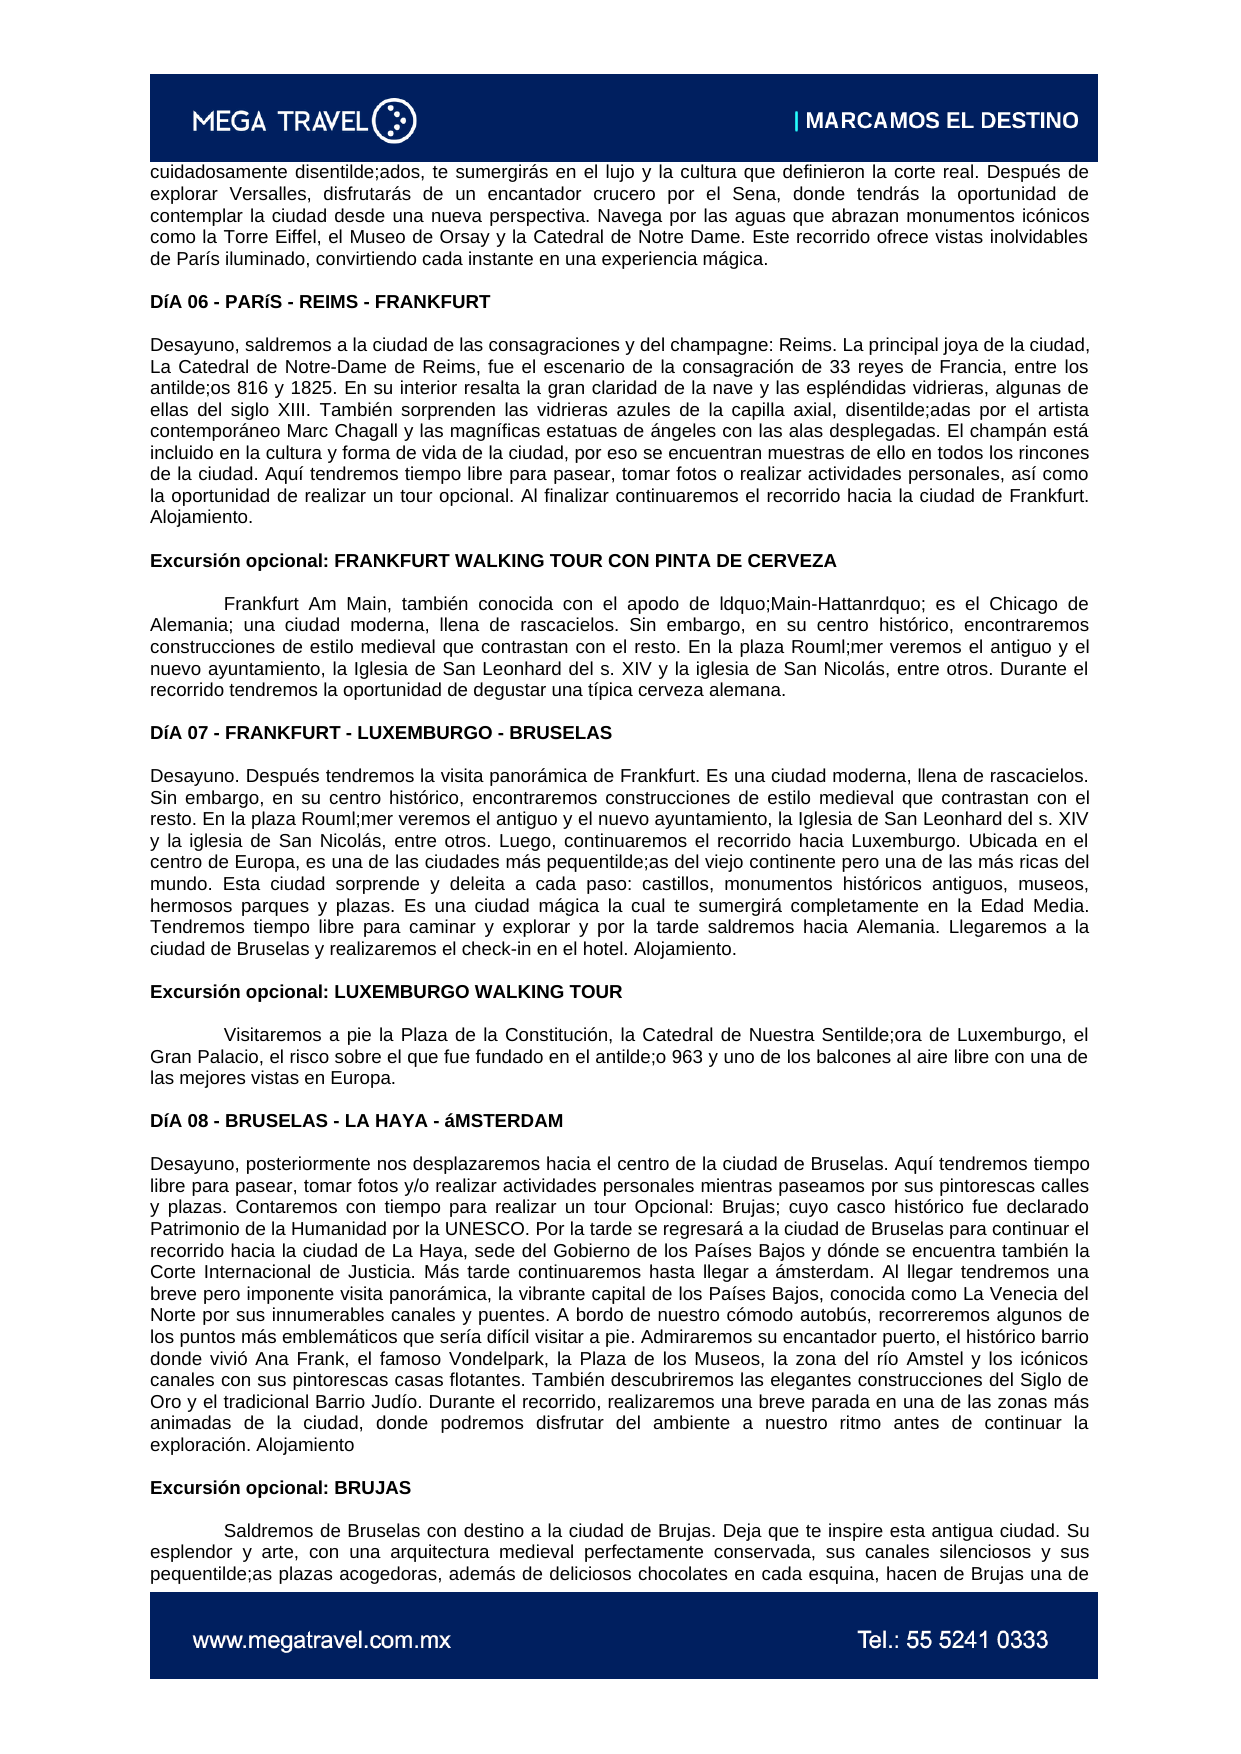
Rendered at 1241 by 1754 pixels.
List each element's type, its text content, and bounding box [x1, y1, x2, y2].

text Desayuno, saldremos a la ciudad de las consagraciones y del champagne: Reims. La principal joya de la ciudad, La Catedral de Notre-Dame de Reims, fue el escenario de la consagración de 33 reyes de Francia, entre los antilde;os 816 y 1825. En su interior resalta la gran claridad de la nave y las espléndidas vidrieras, algunas de ellas del siglo XIII. También sorprenden las vidrieras azules de la capilla axial, disentilde;adas por el artista contemporáneo Marc Chagall y las magníficas estatuas de ángeles con las alas desplegadas. El champán está incluido en la cultura y forma de vida de la ciudad, por eso se encuentran muestras de ello en todos los rincones de la ciudad. Aquí tendremos tiempo libre para pasear, tomar fotos o realizar actividades personales, así como la oportunidad de realizar un tour opcional. Al finalizar continuaremos el recorrido hacia la ciudad de Frankfurt. Alojamiento. [150, 334, 1090, 528]
picture [150, 74, 1098, 162]
text Frankfurt Am Main, también conocida con el apodo de ldquo;Main-Hattanrdquo; es el Chicago de Alemania; una ciudad moderna, llena de rascacielos. Sin embargo, en su centro histórico, encontraremos construcciones de estilo medieval que contrastan con el resto. En la plaza Rouml;mer veremos el antiguo y el nuevo ayuntamiento, la Iglesia de San Leonhard del s. XIV y la iglesia de San Nicolás, entre otros. Durante el recorrido tendremos la oportunidad de degustar una típica cerveza alemana. [150, 593, 1090, 700]
text Desayuno. Después tendremos la visita panorámica de Frankfurt. Es una ciudad moderna, llena de rascacielos. Sin embargo, en su centro histórico, encontraremos construcciones de estilo medieval que contrastan con el resto. En la plaza Rouml;mer veremos el antiguo y el nuevo ayuntamiento, la Iglesia de San Leonhard del s. XIV y la iglesia de San Nicolás, entre otros. Luego, continuaremos el recorrido hacia Luxemburgo. Ubicada en el centro de Europa, es una de las ciudades más pequentilde;as del viejo continente pero una de las más ricas del mundo. Esta ciudad sorprende y deleita a cada paso: castillos, monumentos históricos antiguos, museos, hermosos parques y plazas. Es una ciudad mágica la cual te sumergirá completamente en la Edad Media. Tendremos tiempo libre para caminar y explorar y por la tarde saldremos hacia Alemania. Llegaremos a la ciudad de Bruselas y realizaremos el check-in en el hotel. Alojamiento. [150, 765, 1090, 959]
text DíA 07 - FRANKFURT - LUXEMBURGO - BRUSELAS [150, 722, 1090, 743]
text Excursión opcional: FRANKFURT WALKING TOUR CON PINTA DE CERVEZA [150, 549, 1090, 571]
picture [150, 1592, 1098, 1679]
text Visitaremos a pie la Plaza de la Constitución, la Catedral de Nuestra Sentilde;ora de Luxemburgo, el Gran Palacio, el risco sobre el que fue fundado en el antilde;o 963 y uno de los balcones al aire libre con una de las mejores vistas en Europa. [150, 1024, 1090, 1088]
text Desayuno, posteriormente nos desplazaremos hacia el centro de la ciudad de Bruselas. Aquí tendremos tiempo libre para pasear, tomar fotos y/o realizar actividades personales mientras paseamos por sus pintorescas calles y plazas. Contaremos con tiempo para realizar un tour Opcional: Brujas; cuyo casco histórico fue declarado Patrimonio de la Humanidad por la UNESCO. Por la tarde se regresará a la ciudad de Bruselas para continuar el recorrido hacia la ciudad de La Haya, sede del Gobierno de los Países Bajos y dónde se encuentra también la Corte Internacional de Justicia. Más tarde continuaremos hasta llegar a ámsterdam. Al llegar tendremos una breve pero imponente visita panorámica, la vibrante capital de los Países Bajos, conocida como La Venecia del Norte por sus innumerables canales y puentes. A bordo de nuestro cómodo autobús, recorreremos algunos de los puntos más emblemáticos que sería difícil visitar a pie. Admiraremos su encantador puerto, el histórico barrio donde vivió Ana Frank, el famoso Vondelpark, la Plaza de los Museos, la zona del río Amstel y los icónicos canales con sus pintorescas casas flotantes. También descubriremos las elegantes construcciones del Siglo de Oro y el tradicional Barrio Judío. Durante el recorrido, realizaremos una breve parada en una de las zonas más animadas de la ciudad, donde podremos disfrutar del ambiente a nuestro ritmo antes de continuar la exploración. Alojamiento [150, 1153, 1090, 1455]
text Excursión opcional: BRUJAS [150, 1477, 1090, 1498]
text Excursión opcional: LUXEMBURGO WALKING TOUR [150, 981, 1090, 1002]
text DíA 06 - PARíS - REIMS - FRANKFURT [150, 291, 1090, 312]
text DíA 08 - BRUSELAS - LA HAYA - áMSTERDAM [150, 1110, 1090, 1132]
